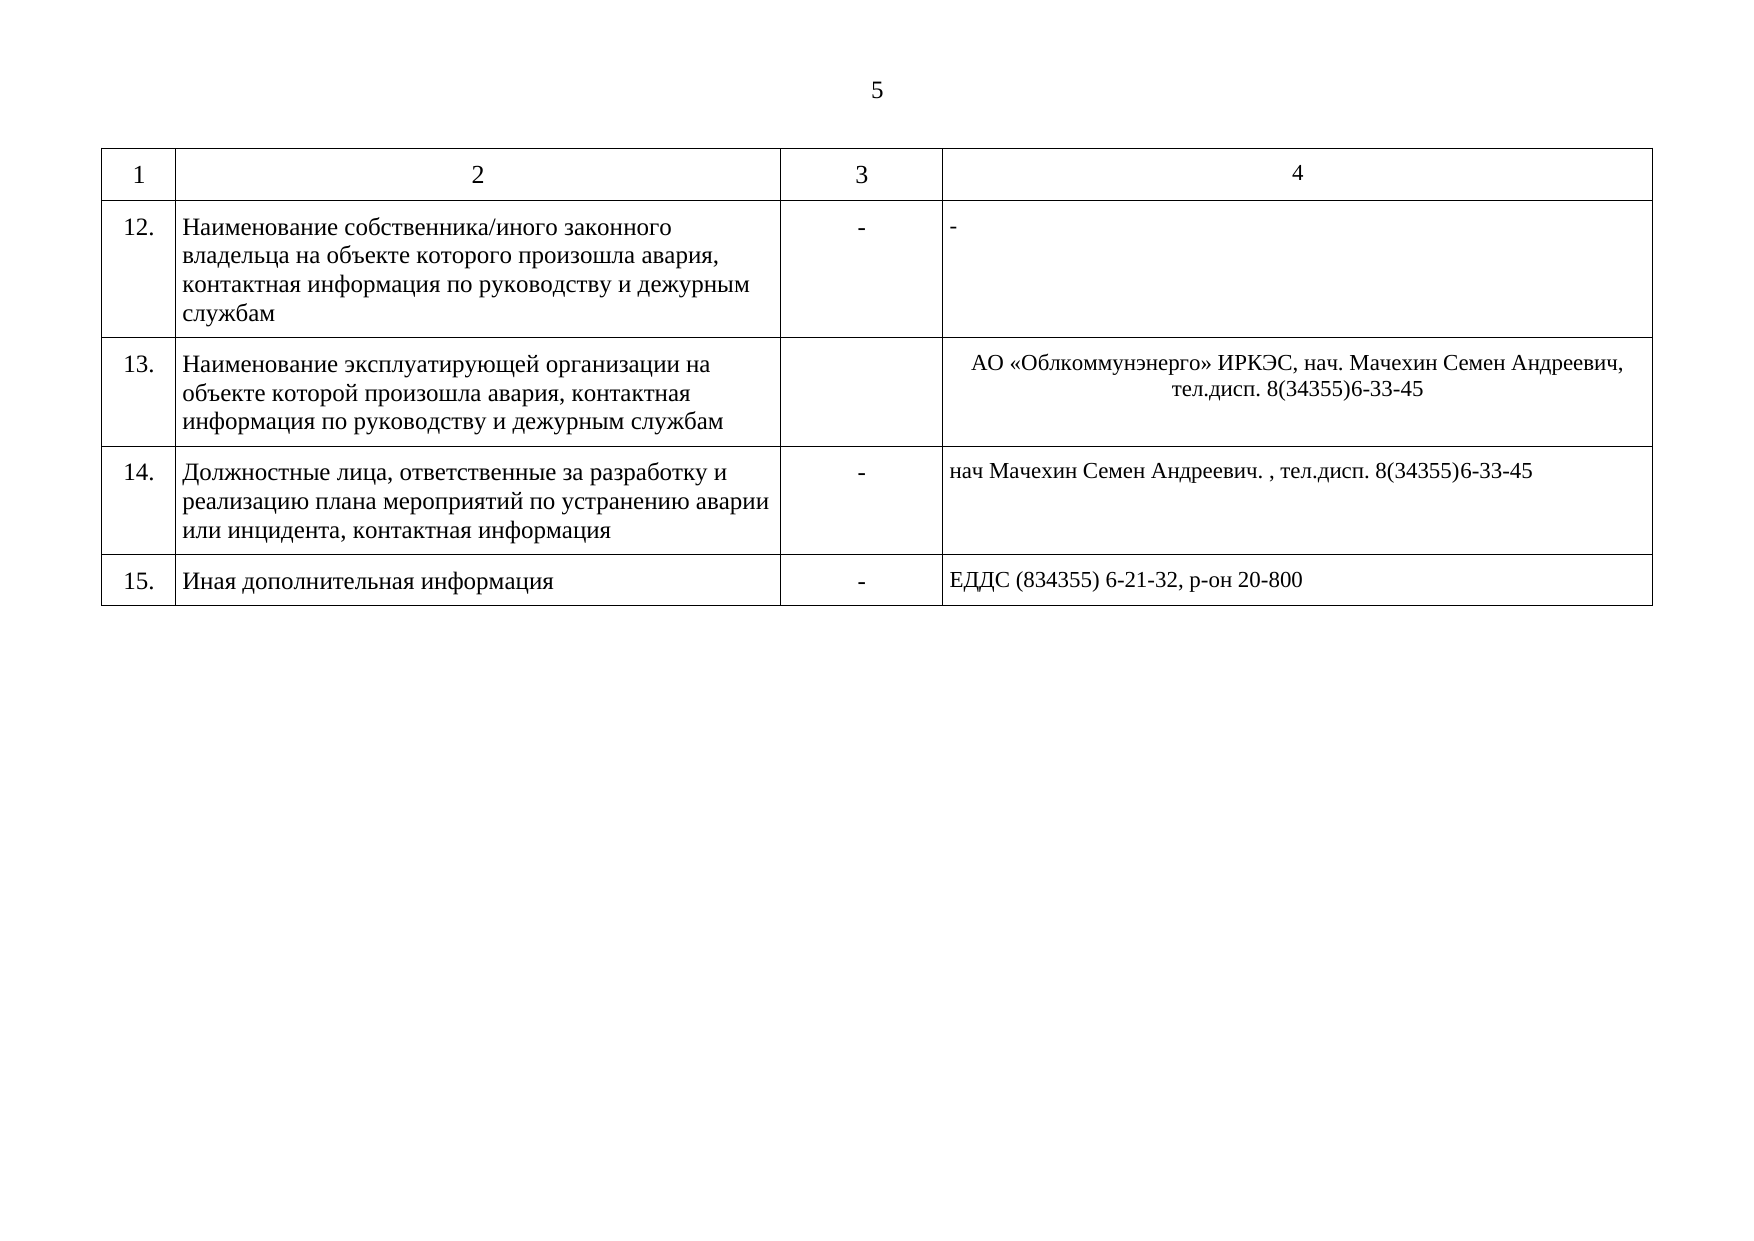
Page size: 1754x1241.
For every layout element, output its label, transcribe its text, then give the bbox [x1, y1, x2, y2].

table_cell 15. [102, 555, 175, 605]
table_cell Иная дополнительная информация [176, 555, 780, 605]
table_cell [781, 338, 942, 446]
table_cell - [943, 201, 1652, 337]
table_cell Наименование собственника/иного законного владельца на объекте которого произошла авария, контактная информация по руководству и дежурным службам [176, 201, 780, 337]
table_cell ЕДДС (834355) 6-21-32, р-он 20-800 [943, 555, 1652, 605]
table_header 2 [176, 149, 780, 200]
table_cell нач Мачехин Семен Андреевич. , тел.дисп. 8(34355)6-33-45 [943, 447, 1652, 554]
table_header 1 [102, 149, 175, 200]
table_cell АО «Облкоммунэнерго» ИРКЭС, нач. Мачехин Семен Андреевич, тел.дисп. 8(34355)6-33-45 [943, 338, 1652, 446]
table_cell 14. [102, 447, 175, 554]
table_cell - [781, 555, 942, 605]
table_cell 12. [102, 201, 175, 337]
table_cell - [781, 447, 942, 554]
table_cell - [781, 201, 942, 337]
table_cell 13. [102, 338, 175, 446]
table_cell Наименование эксплуатирующей организации на объекте которой произошла авария, контактная информация по руководству и дежурным службам [176, 338, 780, 446]
table_header 3 [781, 149, 942, 200]
table_cell Должностные лица, ответственные за разработку и реализацию плана мероприятий по устранению аварии или инцидента, контактная информация [176, 447, 780, 554]
table_header 4 [943, 149, 1652, 200]
